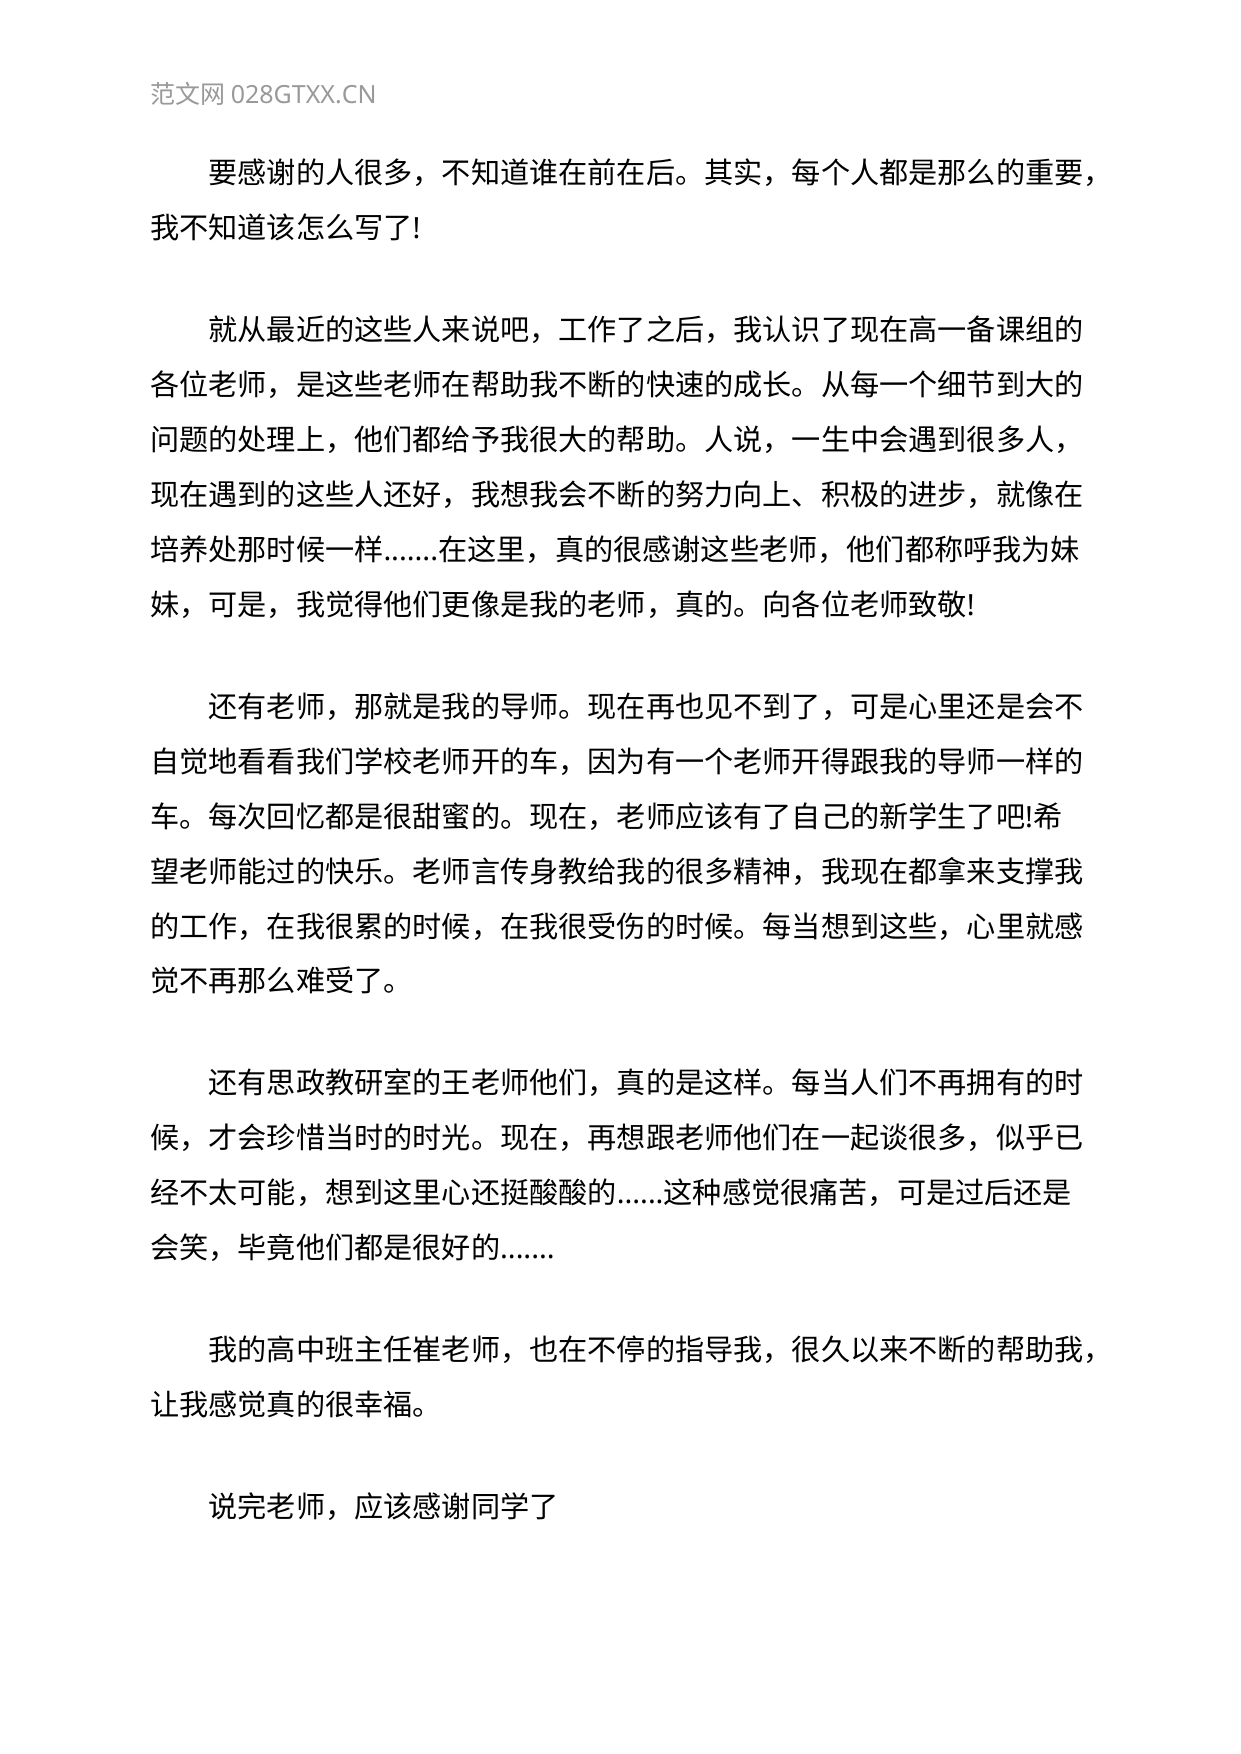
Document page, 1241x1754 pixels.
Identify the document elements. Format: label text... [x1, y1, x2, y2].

text 说完老师，应该感谢同学了 [150, 1483, 1090, 1526]
text 还有思政教研室的王老师他们，真的是这样。每当人们不再拥有的时候，才会珍惜当时的时光。现在，再想跟老师他们在一起谈很多，似乎已经不太可能，想到这里心还挺酸酸的......这种感觉很痛苦，可是过后还是会笑，毕竟他们都是很好的....... [150, 1060, 1090, 1267]
text 还有老师，那就是我的导师。现在再也见不到了，可是心里还是会不自觉地看看我们学校老师开的车，因为有一个老师开得跟我的导师一样的车。每次回忆都是很甜蜜的。现在，老师应该有了自己的新学生了吧!希望老师能过的快乐。老师言传身教给我的很多精神，我现在都拿来支撑我的工作，在我很累的时候，在我很受伤的时候。每当想到这些，心里就感觉不再那么难受了。 [150, 683, 1090, 1000]
text 要感谢的人很多，不知道谁在前在后。其实，每个人都是那么的重要，我不知道该怎么写了! [150, 150, 1090, 247]
text 就从最近的这些人来说吧，工作了之后，我认识了现在高一备课组的各位老师，是这些老师在帮助我不断的快速的成长。从每一个细节到大的问题的处理上，他们都给予我很大的帮助。人说，一生中会遇到很多人，现在遇到的这些人还好，我想我会不断的努力向上、积极的进步，就像在培养处那时候一样.......在这里，真的很感谢这些老师，他们都称呼我为妹妹，可是，我觉得他们更像是我的老师，真的。向各位老师致敬! [150, 307, 1090, 624]
text 我的高中班主任崔老师，也在不停的指导我，很久以来不断的帮助我，让我感觉真的很幸福。 [150, 1327, 1090, 1424]
